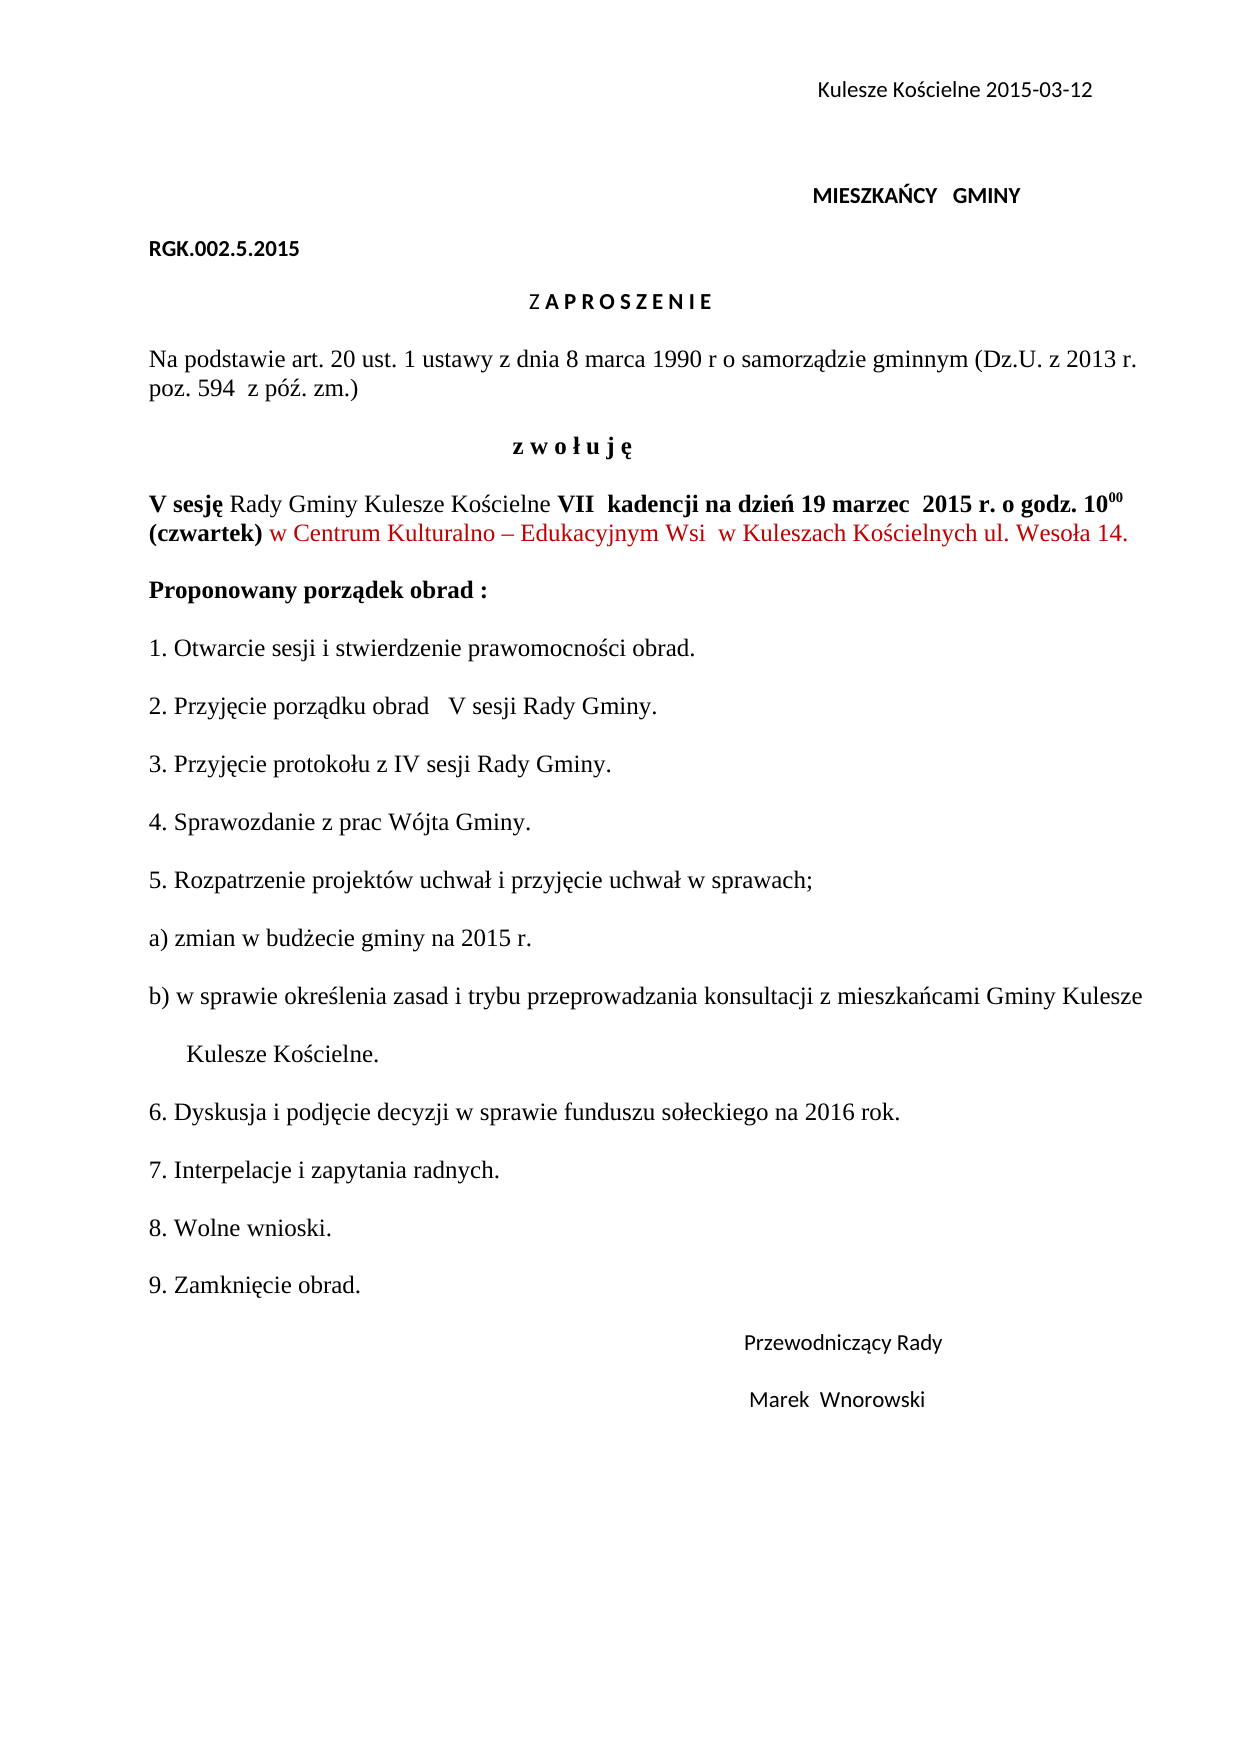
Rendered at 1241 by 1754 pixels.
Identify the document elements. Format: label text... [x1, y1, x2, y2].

text V sesję Rady Gminy Kulesze Kościelne VII kadencji na dzień 19 marzec 2015 r. o godz. 1000 (czwartek) w Centrum Kulturalno – Edukacyjnym Wsi w Kuleszach Kościelnych ul. Wesoła 14. [149, 489, 1165, 546]
text RGK.002.5.2015 [75, 234, 1165, 262]
text MIESZKAŃCY GMINY [75, 181, 1165, 209]
text a) zmian w budżecie gminy na 2015 r. [75, 923, 1165, 952]
text Kulesze Kościelne. [75, 1039, 1165, 1068]
text 5. Rozpatrzenie projektów uchwał i przyjęcie uchwał w sprawach; [75, 865, 1165, 894]
text Na podstawie art. 20 ust. 1 ustawy z dnia 8 marca 1990 r o samorządzie gminnym (Dz.U. z 2013 r. poz. 594 z póź. zm.) [149, 344, 1165, 402]
text 2. Przyjęcie porządku obrad V sesji Rady Gminy. [75, 691, 1165, 720]
text 7. Interpelacje i zapytania radnych. [75, 1155, 1165, 1183]
text z w o ł u j ę [75, 431, 1165, 460]
text b) w sprawie określenia zasad i trybu przeprowadzania konsultacji z mieszkańcami Gminy Kulesze [75, 981, 1165, 1010]
text 9. Zamknięcie obrad. [75, 1271, 1165, 1299]
text 4. Sprawozdanie z prac Wójta Gminy. [75, 807, 1165, 836]
text Marek Wnorowski [39, 1386, 1201, 1414]
text Proponowany porządek obrad : [75, 576, 1165, 604]
text 3. Przyjęcie protokołu z IV sesji Rady Gminy. [75, 749, 1165, 778]
text Kulesze Kościelne 2015-03-12 [75, 75, 1165, 103]
text 8. Wolne wnioski. [75, 1213, 1165, 1241]
text 1. Otwarcie sesji i stwierdzenie prawomocności obrad. [75, 633, 1165, 662]
text Z A P R O S Z E N I E [75, 287, 1165, 315]
text Przewodniczący Rady [75, 1328, 1165, 1356]
text 6. Dyskusja i podjęcie decyzji w sprawie funduszu sołeckiego na 2016 rok. [75, 1097, 1165, 1126]
